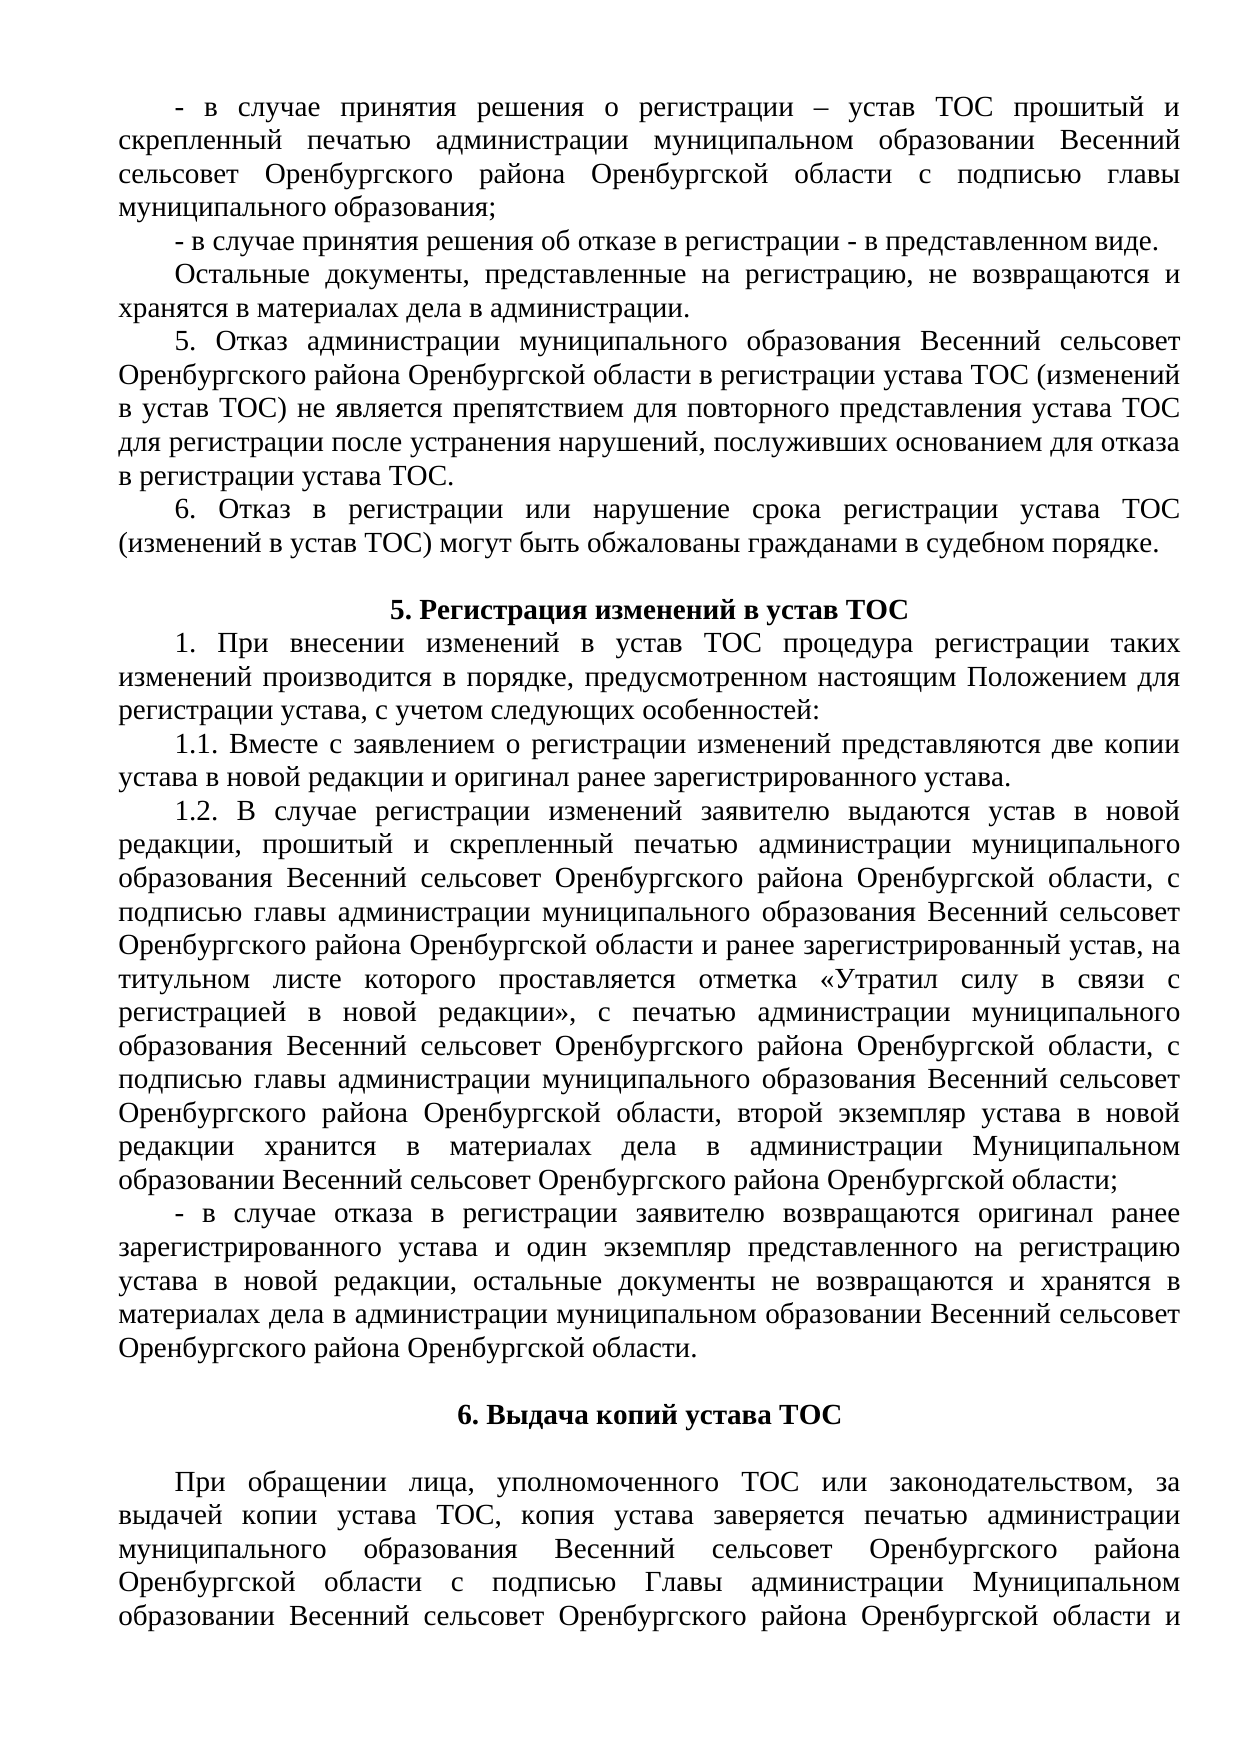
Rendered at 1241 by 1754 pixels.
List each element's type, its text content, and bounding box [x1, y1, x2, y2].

text - в случае отказа в регистрации заявителю возвращаются оригинал ранее зарегистрированного устава и один экземпляр представленного на регистрацию устава в новой редакции, остальные документы не возвращаются и хранятся в материалах дела в администрации муниципальном образовании Весенний сельсовет Оренбургского района Оренбургской области. [118, 1196, 1181, 1363]
text - в случае принятия решения об отказе в регистрации - в представленном виде. [118, 223, 1181, 256]
text 6. Отказ в регистрации или нарушение срока регистрации устава ТОС (изменений в устав ТОС) могут быть обжалованы гражданами в судебном порядке. [118, 491, 1181, 558]
text 1.1. Вместе с заявлением о регистрации изменений представляются две копии устава в новой редакции и оригинал ранее зарегистрированного устава. [118, 726, 1181, 793]
text 6. Выдача копий устава ТОС [118, 1397, 1181, 1430]
text 5. Регистрация изменений в устав ТОС [118, 592, 1181, 625]
text Остальные документы, представленные на регистрацию, не возвращаются и хранятся в материалах дела в администрации. [118, 256, 1181, 323]
text 5. Отказ администрации муниципального образования Весенний сельсовет Оренбургского района Оренбургской области в регистрации устава ТОС (изменений в устав ТОС) не является препятствием для повторного представления устава ТОС для регистрации после устранения нарушений, послуживших основанием для отказа в регистрации устава ТОС. [118, 323, 1181, 491]
text - в случае принятия решения о регистрации – устав ТОС прошитый и скрепленный печатью администрации муниципальном образовании Весенний сельсовет Оренбургского района Оренбургской области с подписью главы муниципального образования; [118, 89, 1181, 223]
text 1. При внесении изменений в устав ТОС процедура регистрации таких изменений производится в порядке, предусмотренном настоящим Положением для регистрации устава, с учетом следующих особенностей: [118, 625, 1181, 726]
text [118, 1464, 1181, 1632]
text 1.2. В случае регистрации изменений заявителю выдаются устав в новой редакции, прошитый и скрепленный печатью администрации муниципального образования Весенний сельсовет Оренбургского района Оренбургской области, с подписью главы администрации муниципального образования Весенний сельсовет Оренбургского района Оренбургской области и ранее зарегистрированный устав, на титульном листе которого проставляется отметка «Утратил силу в связи с регистрацией в новой редакции», с печатью администрации муниципального образования Весенний сельсовет Оренбургского района Оренбургской области, с подписью главы администрации муниципального образования Весенний сельсовет Оренбургского района Оренбургской области, второй экземпляр устава в новой редакции хранится в материалах дела в администрации Муниципальном образовании Весенний сельсовет Оренбургского района Оренбургской области; [118, 793, 1181, 1196]
